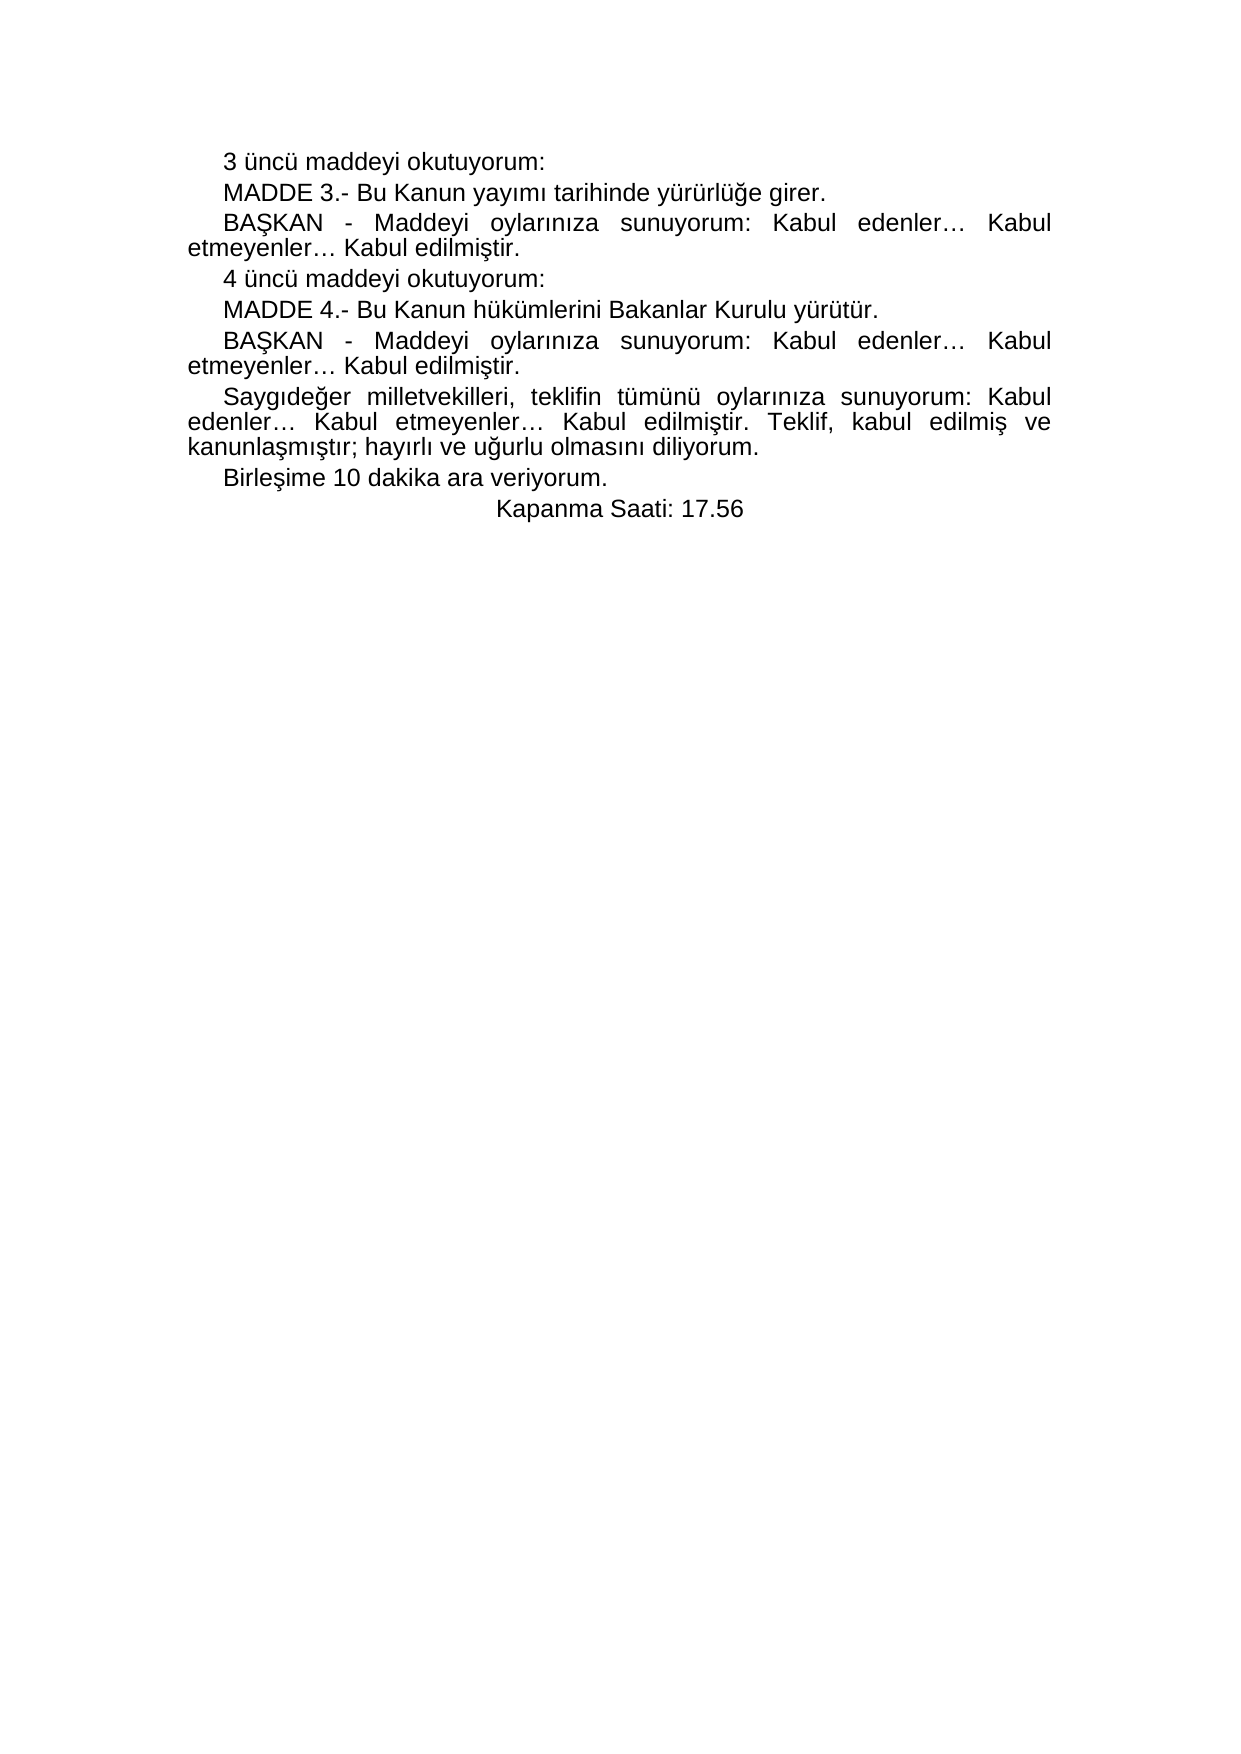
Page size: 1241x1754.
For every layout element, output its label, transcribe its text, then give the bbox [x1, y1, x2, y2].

text MADDE 4.- Bu Kanun hükümlerini Bakanlar Kurulu yürütür. [187, 299, 1053, 324]
text 3 üncü maddeyi okutuyorum: [187, 150, 1053, 175]
text MADDE 3.- Bu Kanun yayımı tarihinde yürürlüğe girer. [187, 181, 1053, 206]
text BAŞKAN - Maddeyi oylarınıza sunuyorum: Kabul edenler… Kabul etmeyenler… Kabul edilmiştir. [187, 212, 1053, 262]
text Kapanma Saati: 17.56 [187, 497, 1053, 522]
text Saygıdeğer milletvekilleri, teklifin tümünü oylarınıza sunuyorum: Kabul edenler… Kabul etmeyenler… Kabul edilmiştir. Teklif, kabul edilmiş ve kanunlaşmıştır; hayırlı ve uğurlu olmasını diliyorum. [187, 386, 1053, 461]
text 4 üncü maddeyi okutuyorum: [187, 268, 1053, 293]
text BAŞKAN - Maddeyi oylarınıza sunuyorum: Kabul edenler… Kabul etmeyenler… Kabul edilmiştir. [187, 330, 1053, 380]
text Birleşime 10 dakika ara veriyorum. [187, 467, 1053, 492]
